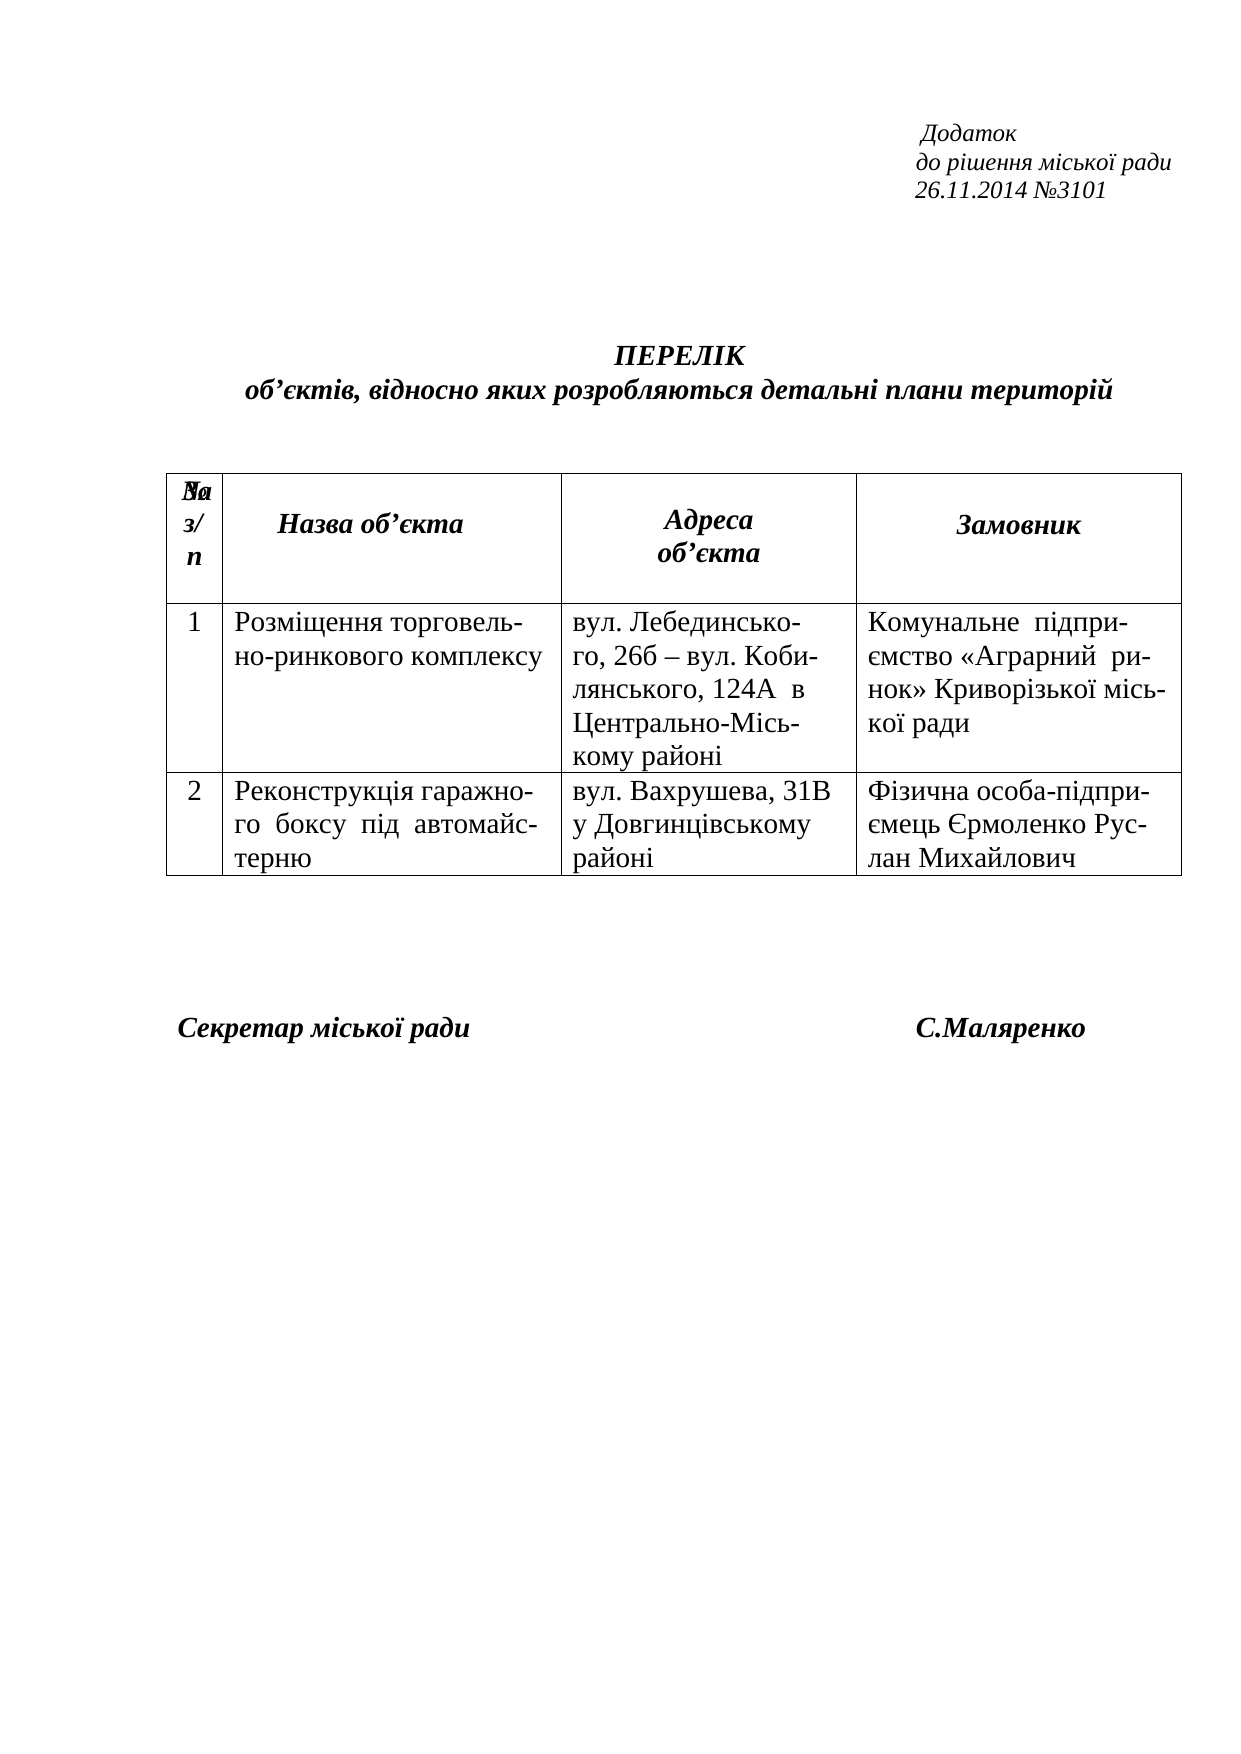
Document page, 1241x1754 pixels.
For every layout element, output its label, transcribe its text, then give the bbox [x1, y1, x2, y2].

table_header Адреса об’єкта [562, 474, 856, 603]
text ПЕРЕЛІК [177, 338, 1181, 372]
text Секретар міської ради С.Маляренко [177, 1011, 1181, 1044]
table_cell вул. Лебединсько- го, 26б – вул. Коби-лянського, 124А в Центрально-Місь-кому районі [562, 604, 856, 772]
table_cell Комунальне підпри-ємство «Аграрний ри- нок» Криворізької місь-кої ради [857, 604, 1181, 772]
text до рішення міської ради [916, 147, 1181, 176]
table_cell Реконструкція гаражно-го боксу під автомайс-терню [223, 773, 561, 875]
table_header Замовник [857, 474, 1181, 603]
table_cell 2 [167, 773, 222, 875]
text 26.11.2014 №3101 [177, 176, 1181, 204]
table_header № з/п п [167, 474, 222, 603]
table_cell 1 [167, 604, 222, 772]
table_cell вул. Вахрушева, 31В у Довгинцівському районі [562, 773, 856, 875]
table_cell Фізична особа-підпри-ємець Єрмоленко Рус-лан Михайлович [857, 773, 1181, 875]
table_cell Розміщення торговель-но-ринкового комплексу [223, 604, 561, 772]
text Додаток [177, 118, 1181, 147]
table_header За Назва об’єкта [223, 474, 561, 603]
text об’єктів, відносно яких розробляються детальні плани територій [177, 372, 1181, 406]
